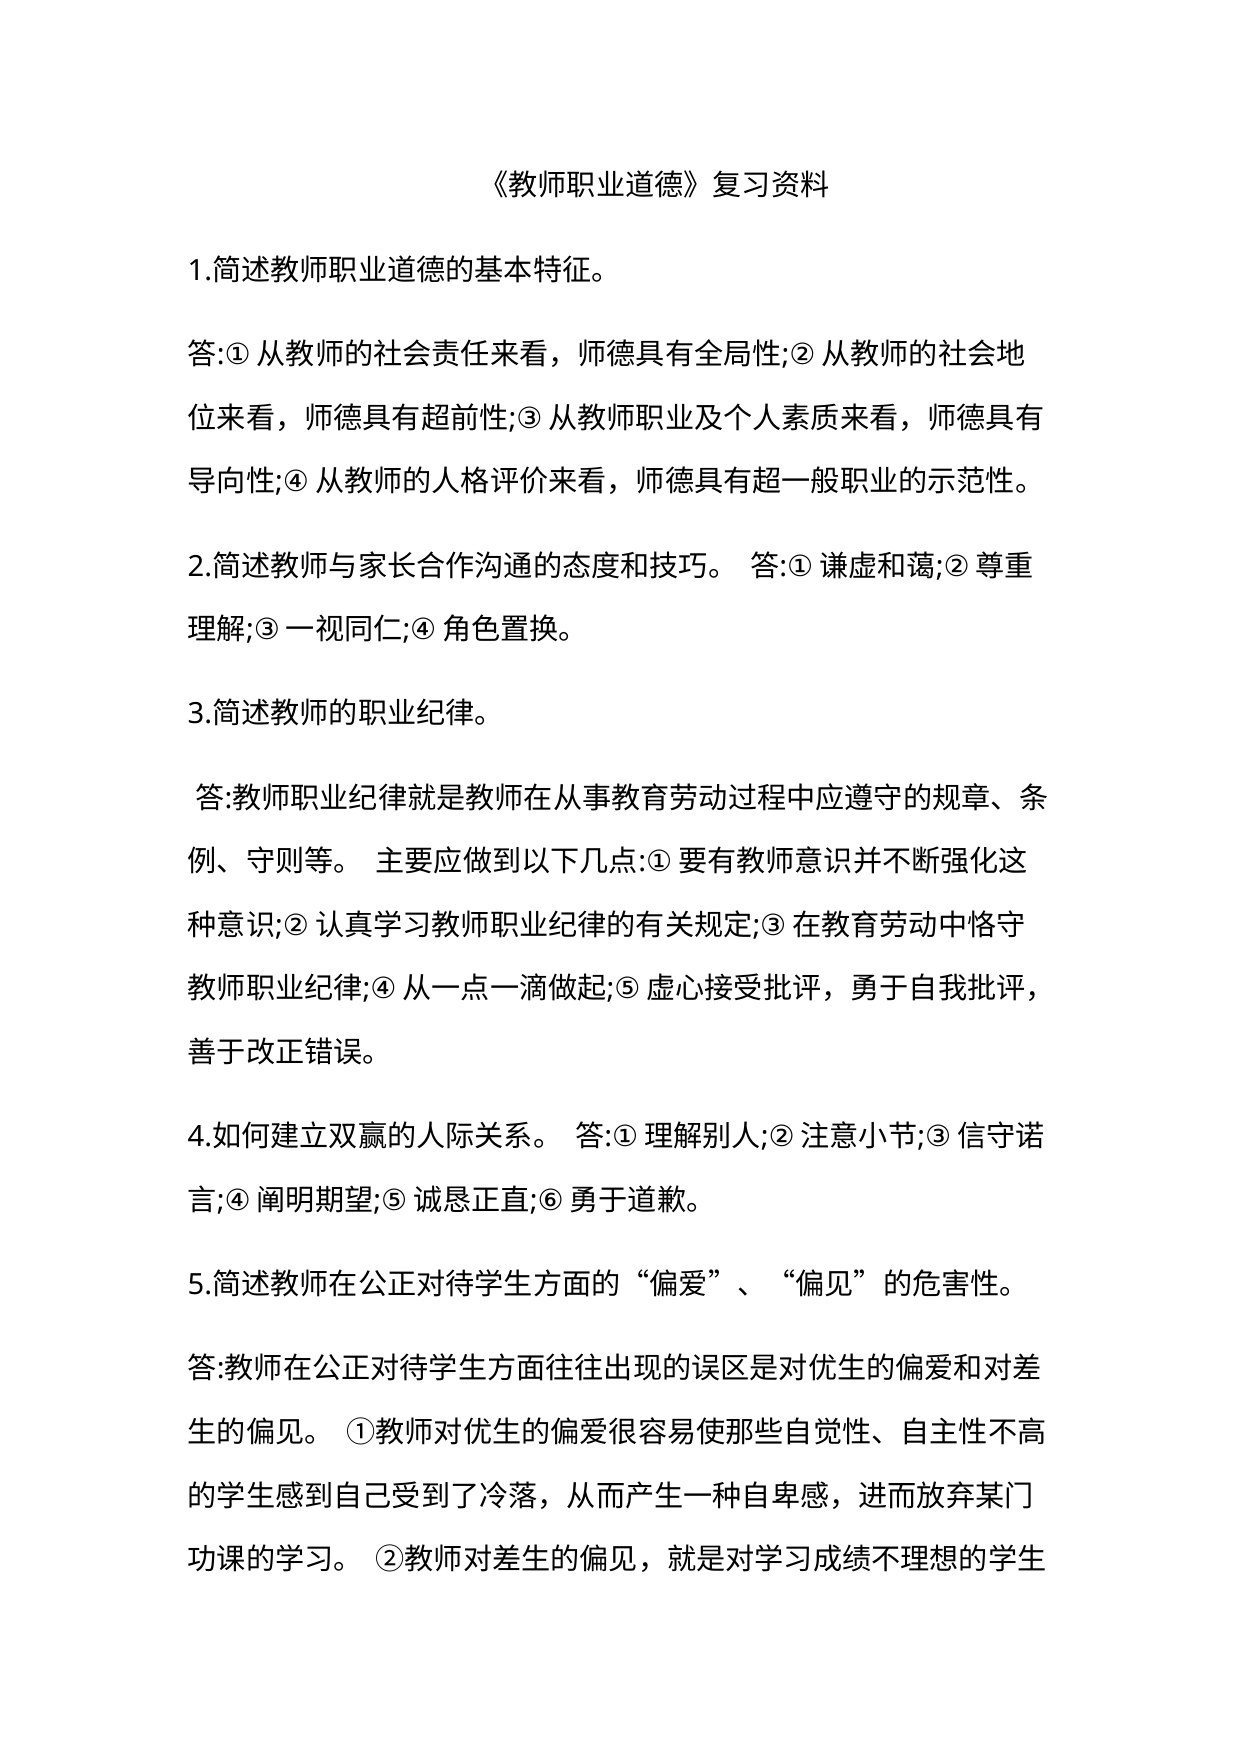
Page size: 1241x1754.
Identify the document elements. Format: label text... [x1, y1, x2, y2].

text 答:教师职业纪律就是教师在从事教育劳动过程中应遵守的规章、条例、守则等。 主要应做到以下几点:①要有教师意识并不断强化这种意识;②认真学习教师职业纪律的有关规定;③在教育劳动中恪守教师职业纪律;④从一点一滴做起;⑤虚心接受批评，勇于自我批评，善于改正错误。 [187, 774, 1053, 1071]
text 3.简述教师的职业纪律。 [187, 690, 1053, 732]
text 答:①从教师的社会责任来看，师德具有全局性;②从教师的社会地位来看，师德具有超前性;③从教师职业及个人素质来看，师德具有导向性;④从教师的人格评价来看，师德具有超一般职业的示范性。 [187, 331, 1053, 500]
text 1.简述教师职业道德的基本特征。 [187, 246, 1053, 289]
text 2.简述教师与家长合作沟通的态度和技巧。 答:①谦虚和蔼;②尊重理解;③一视同仁;④角色置换。 [187, 542, 1053, 648]
text 5.简述教师在公正对待学生方面的“偏爱”、“偏见”的危害性。 [187, 1261, 1053, 1303]
text 4.如何建立双赢的人际关系。 答:①理解别人;②注意小节;③信守诺言;④阐明期望;⑤诚恳正直;⑥勇于道歉。 [187, 1113, 1053, 1219]
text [187, 1345, 1053, 1578]
text 《教师职业道德》复习资料 [187, 162, 1053, 204]
